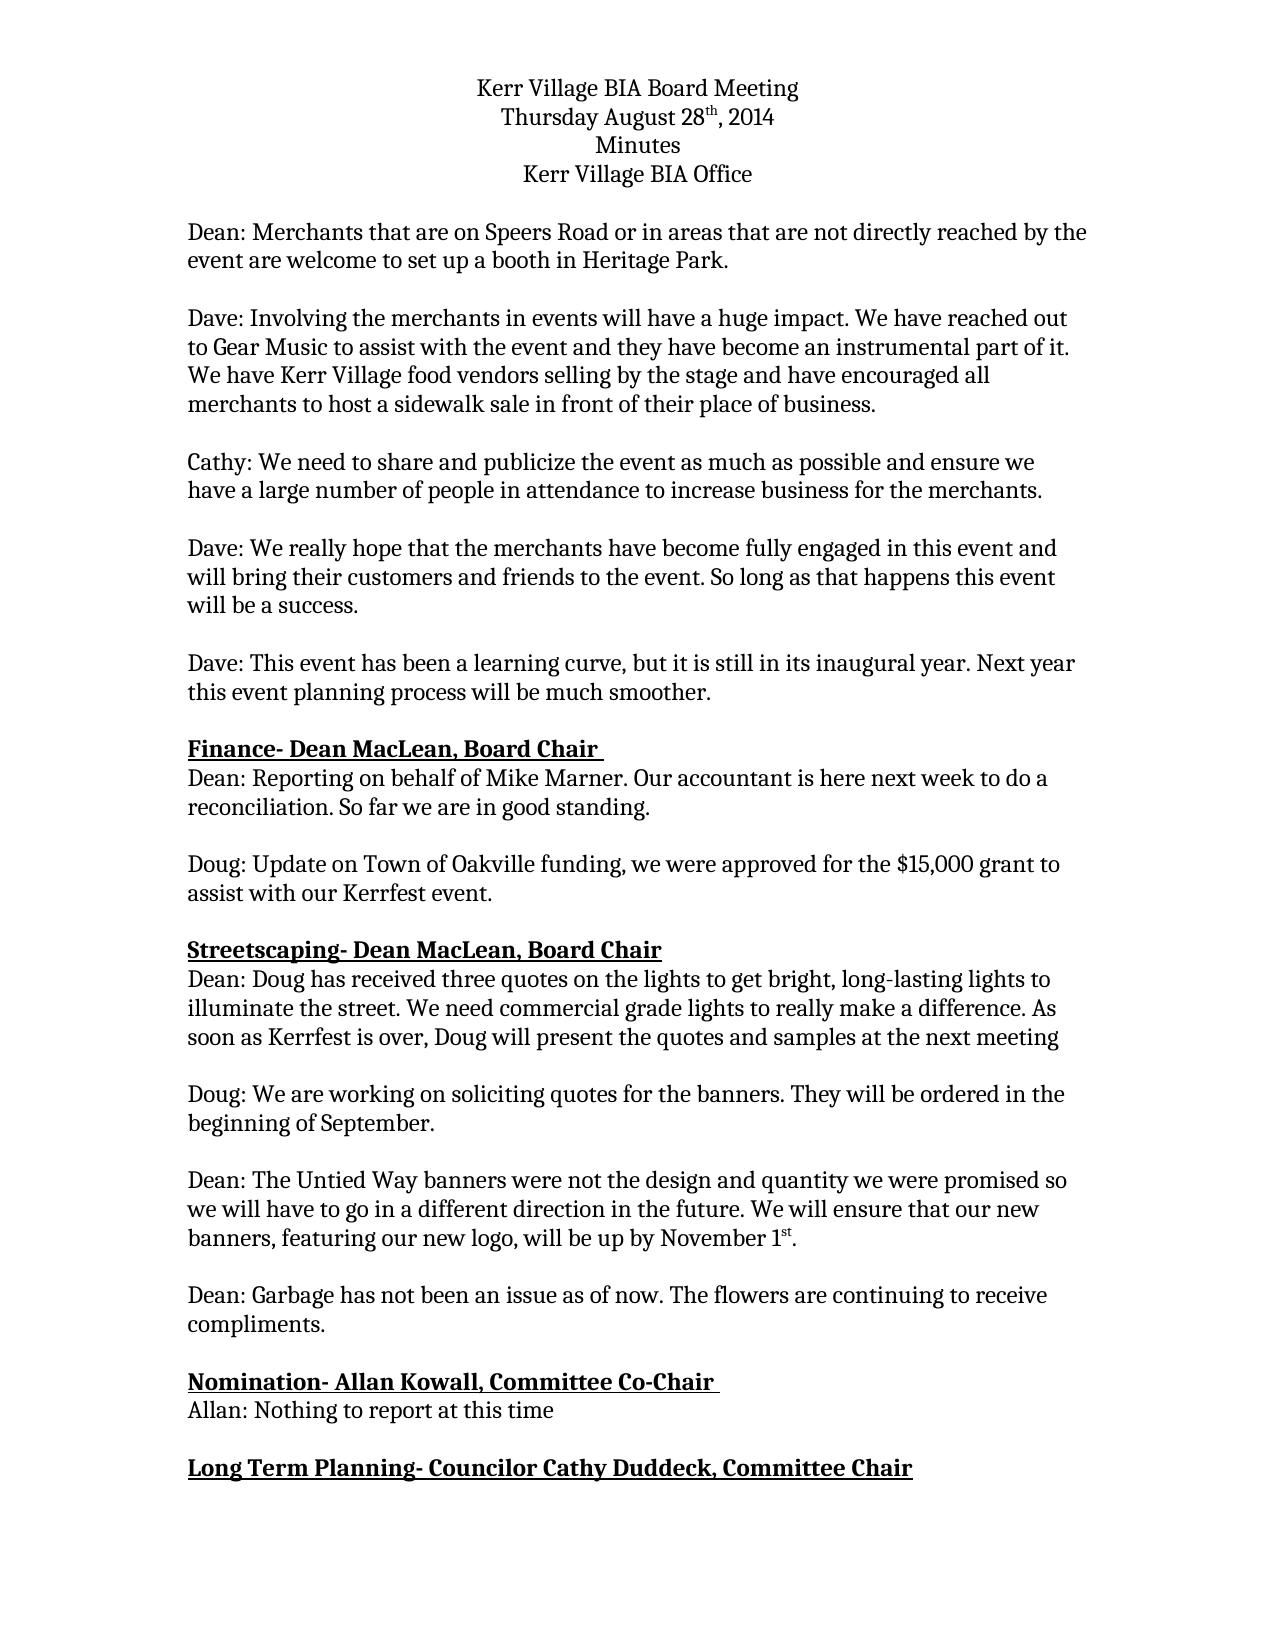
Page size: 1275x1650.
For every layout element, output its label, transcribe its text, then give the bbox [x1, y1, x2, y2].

text Finance- Dean MacLean, Board Chair [187, 735, 1087, 764]
text Dave: Involving the merchants in events will have a huge impact. We have reached out to Gear Music to assist with the event and they have become an instrumental part of it. We have Kerr Village food vendors selling by the stage and have encouraged all merchants to host a sidewalk sale in front of their place of business. [187, 304, 1087, 419]
text Dean: Reporting on behalf of Mike Marner. Our accountant is here next week to do a reconciliation. So far we are in good standing. [187, 764, 1087, 821]
text Dean: Doug has received three quotes on the lights to get bright, long-lasting lights to illuminate the street. We need commercial grade lights to really make a difference. As soon as Kerrfest is over, Doug will present the quotes and samples at the next meeting [187, 965, 1087, 1051]
text Allan: Nothing to report at this time [187, 1396, 1087, 1425]
text Dave: This event has been a learning curve, but it is still in its inaugural year. Next year this event planning process will be much smoother. [187, 649, 1087, 706]
text Doug: Update on Town of Oakville funding, we were approved for the $15,000 grant to assist with our Kerrfest event. [187, 850, 1087, 907]
text Dean: The Untied Way banners were not the design and quantity we were promised so we will have to go in a different direction in the future. We will ensure that our new banners, featuring our new logo, will be up by November 1st. [187, 1166, 1087, 1252]
text Dean: Merchants that are on Speers Road or in areas that are not directly reached by the event are welcome to set up a booth in Heritage Park. [187, 217, 1087, 275]
text Doug: We are working on soliciting quotes for the banners. They will be ordered in the beginning of September. [187, 1080, 1087, 1137]
text Dave: We really hope that the merchants have become fully engaged in this event and will bring their customers and friends to the event. So long as that happens this event will be a success. [187, 534, 1087, 620]
text Cathy: We need to share and publicize the event as much as possible and ensure we have a large number of people in attendance to increase business for the merchants. [187, 447, 1087, 505]
text Nomination- Allan Kowall, Committee Co-Chair [187, 1367, 1087, 1396]
text Long Term Planning- Councilor Cathy Duddeck, Committee Chair [187, 1454, 1087, 1482]
text Streetscaping- Dean MacLean, Board Chair [187, 936, 1087, 965]
text Dean: Garbage has not been an issue as of now. The flowers are continuing to receive compliments. [187, 1281, 1087, 1339]
